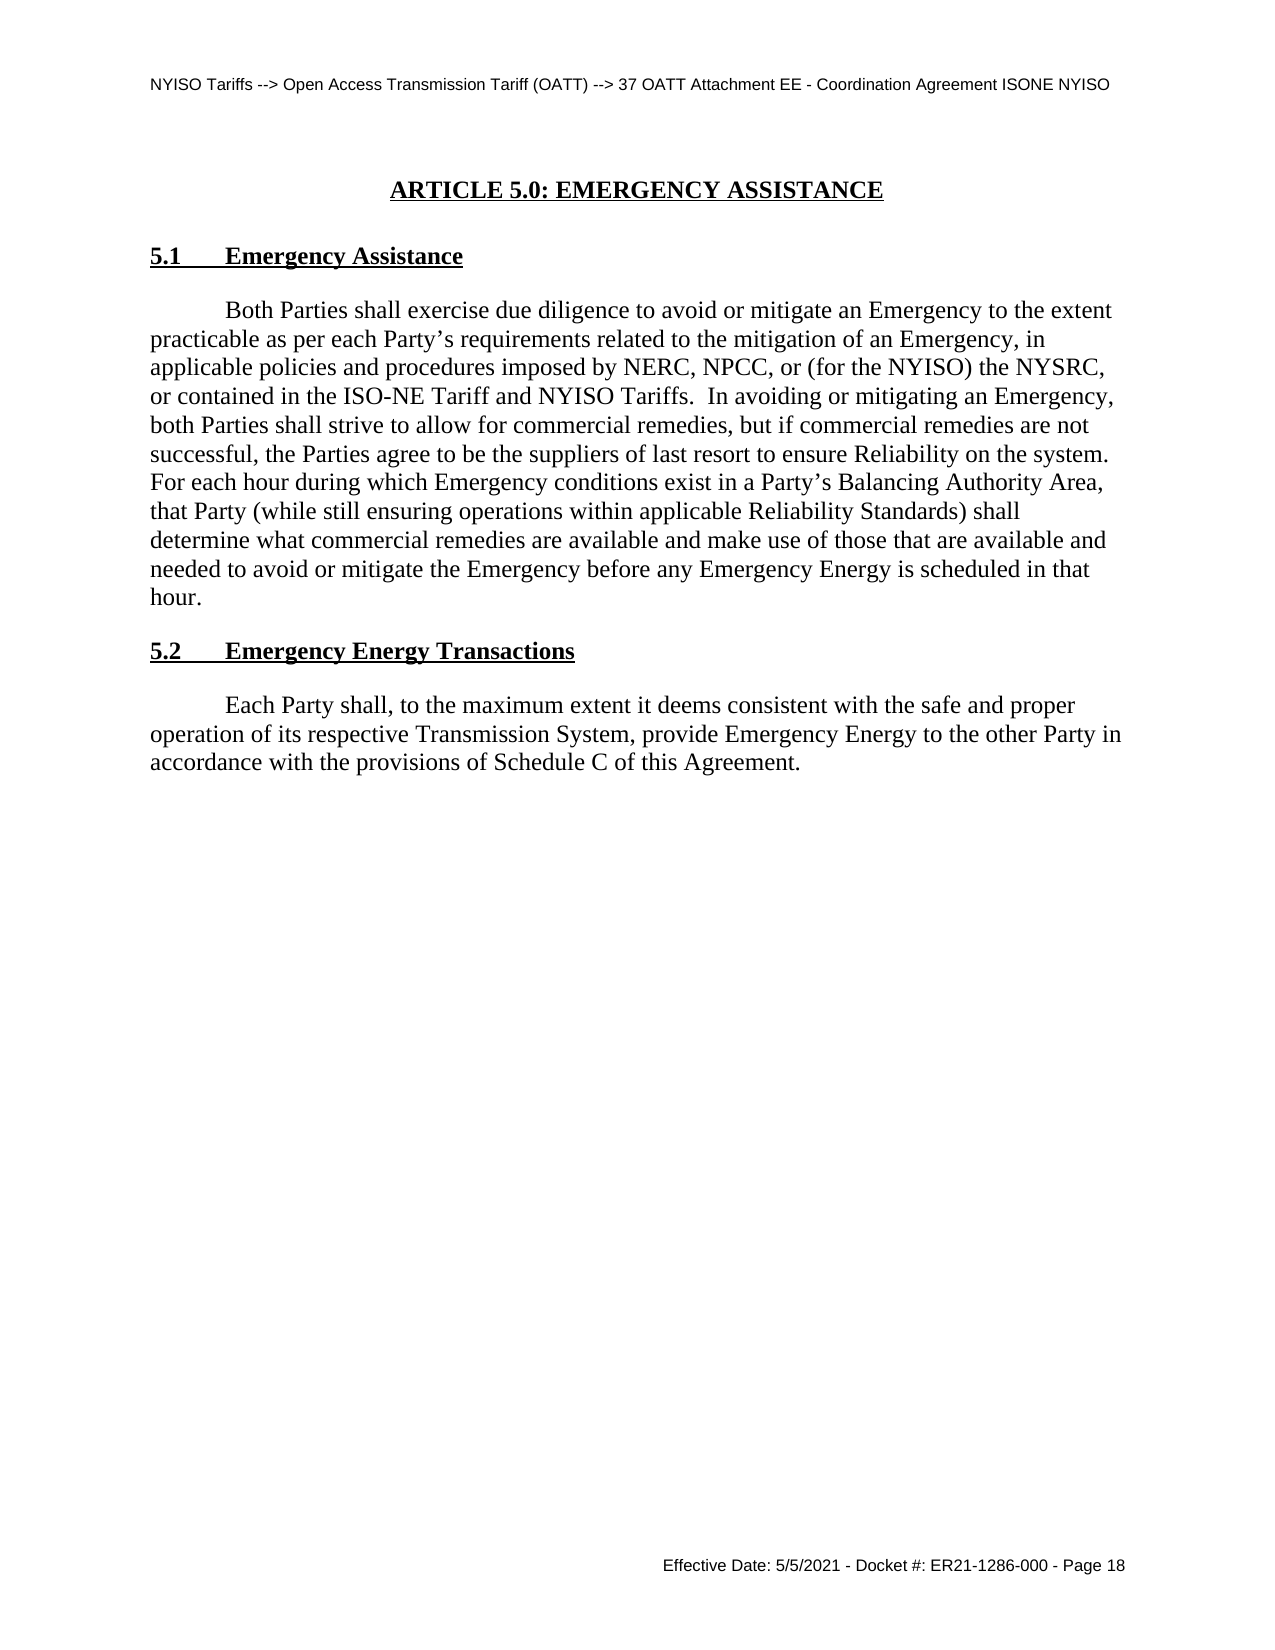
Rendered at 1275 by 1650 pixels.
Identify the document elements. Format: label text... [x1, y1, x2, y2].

subtitle ARTICLE 5.0: EMERGENCY ASSISTANCE [150, 175, 1123, 204]
text Each Party shall, to the maximum extent it deems consistent with the safe and proper operation of its respective Transmission System, provide Emergency Energy to the other Party in accordance with the provisions of Schedule C of this Agreement. [150, 690, 1125, 776]
subtitle 5.2 Emergency Energy Transactions [150, 636, 1125, 665]
subtitle 5.1 Emergency Assistance [150, 241, 1125, 270]
text Both Parties shall exercise due diligence to avoid or mitigate an Emergency to the extent practicable as per each Party’s requirements related to the mitigation of an Emergency, in applicable policies and procedures imposed by NERC, NPCC, or (for the NYISO) the NYSRC, or contained in the ISO-NE Tariff and NYISO Tariffs. In avoiding or mitigating an Emergency, both Parties shall strive to allow for commercial remedies, but if commercial remedies are not successful, the Parties agree to be the suppliers of last resort to ensure Reliability on the system. For each hour during which Emergency conditions exist in a Party’s Balancing Authority Area, that Party (while still ensuring operations within applicable Reliability Standards) shall determine what commercial remedies are available and make use of those that are available and needed to avoid or mitigate the Emergency before any Emergency Energy is scheduled in that hour. [150, 295, 1125, 611]
